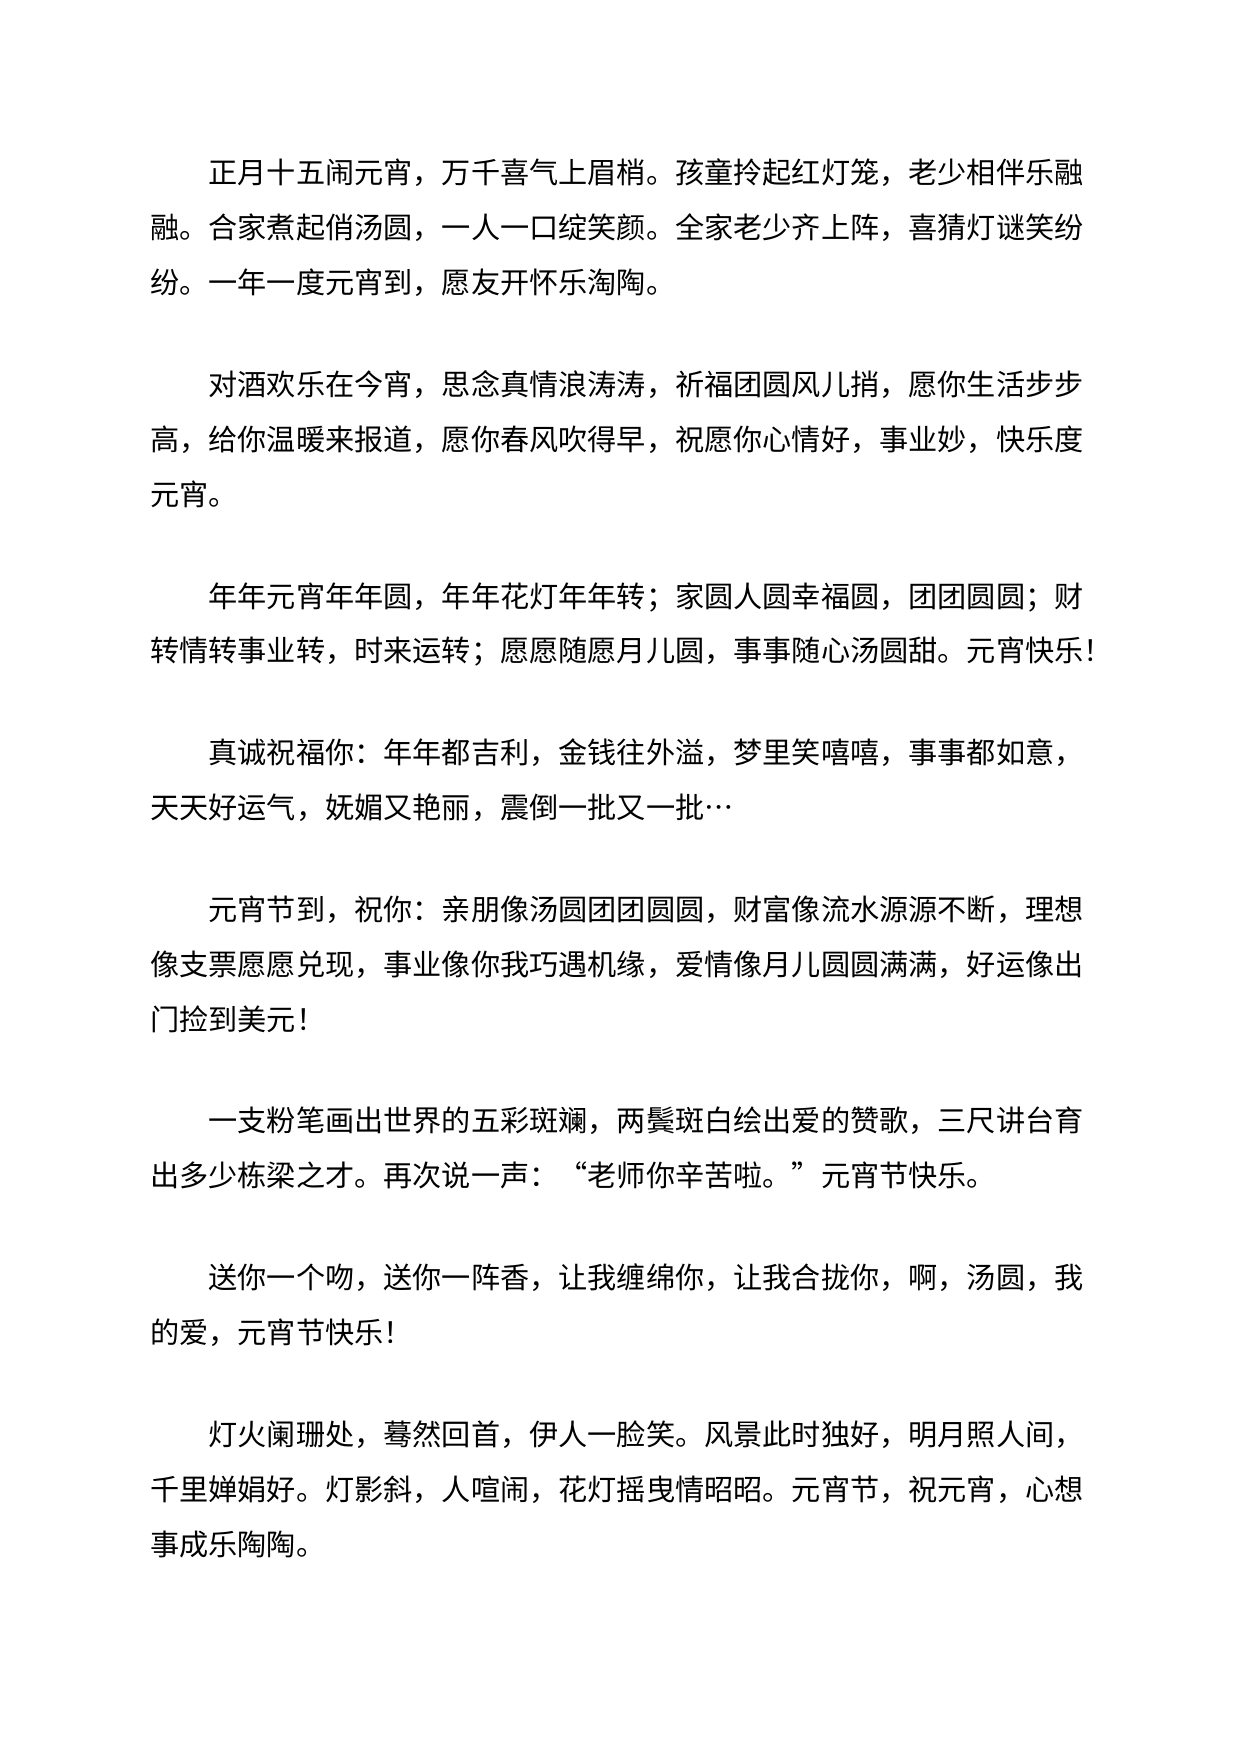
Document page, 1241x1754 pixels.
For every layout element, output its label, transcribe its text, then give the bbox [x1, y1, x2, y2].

text 真诚祝福你：年年都吉利，金钱往外溢，梦里笑嘻嘻，事事都如意，天天好运气，妩媚又艳丽，震倒一批又一批… [150, 730, 1090, 827]
text 灯火阑珊处，蓦然回首，伊人一脸笑。风景此时独好，明月照人间，千里婵娟好。灯影斜，人喧闹，花灯摇曳情昭昭。元宵节，祝元宵，心想事成乐陶陶。 [150, 1411, 1090, 1563]
text 对酒欢乐在今宵，思念真情浪涛涛，祈福团圆风儿捎，愿你生活步步高，给你温暖来报道，愿你春风吹得早，祝愿你心情好，事业妙，快乐度元宵。 [150, 362, 1090, 514]
text 一支粉笔画出世界的五彩斑斓，两鬓斑白绘出爱的赞歌，三尺讲台育出多少栋梁之才。再次说一声：“老师你辛苦啦。”元宵节快乐。 [150, 1098, 1090, 1195]
text 送你一个吻，送你一阵香，让我缠绵你，让我合拢你，啊，汤圆，我的爱，元宵节快乐！ [150, 1255, 1090, 1352]
text 元宵节到，祝你：亲朋像汤圆团团圆圆，财富像流水源源不断，理想像支票愿愿兑现，事业像你我巧遇机缘，爱情像月儿圆圆满满，好运像出门捡到美元！ [150, 886, 1090, 1038]
text 正月十五闹元宵，万千喜气上眉梢。孩童拎起红灯笼，老少相伴乐融融。合家煮起俏汤圆，一人一口绽笑颜。全家老少齐上阵，喜猜灯谜笑纷纷。一年一度元宵到，愿友开怀乐淘陶。 [150, 150, 1090, 302]
text 年年元宵年年圆，年年花灯年年转；家圆人圆幸福圆，团团圆圆；财转情转事业转，时来运转；愿愿随愿月儿圆，事事随心汤圆甜。元宵快乐！ [150, 573, 1090, 670]
